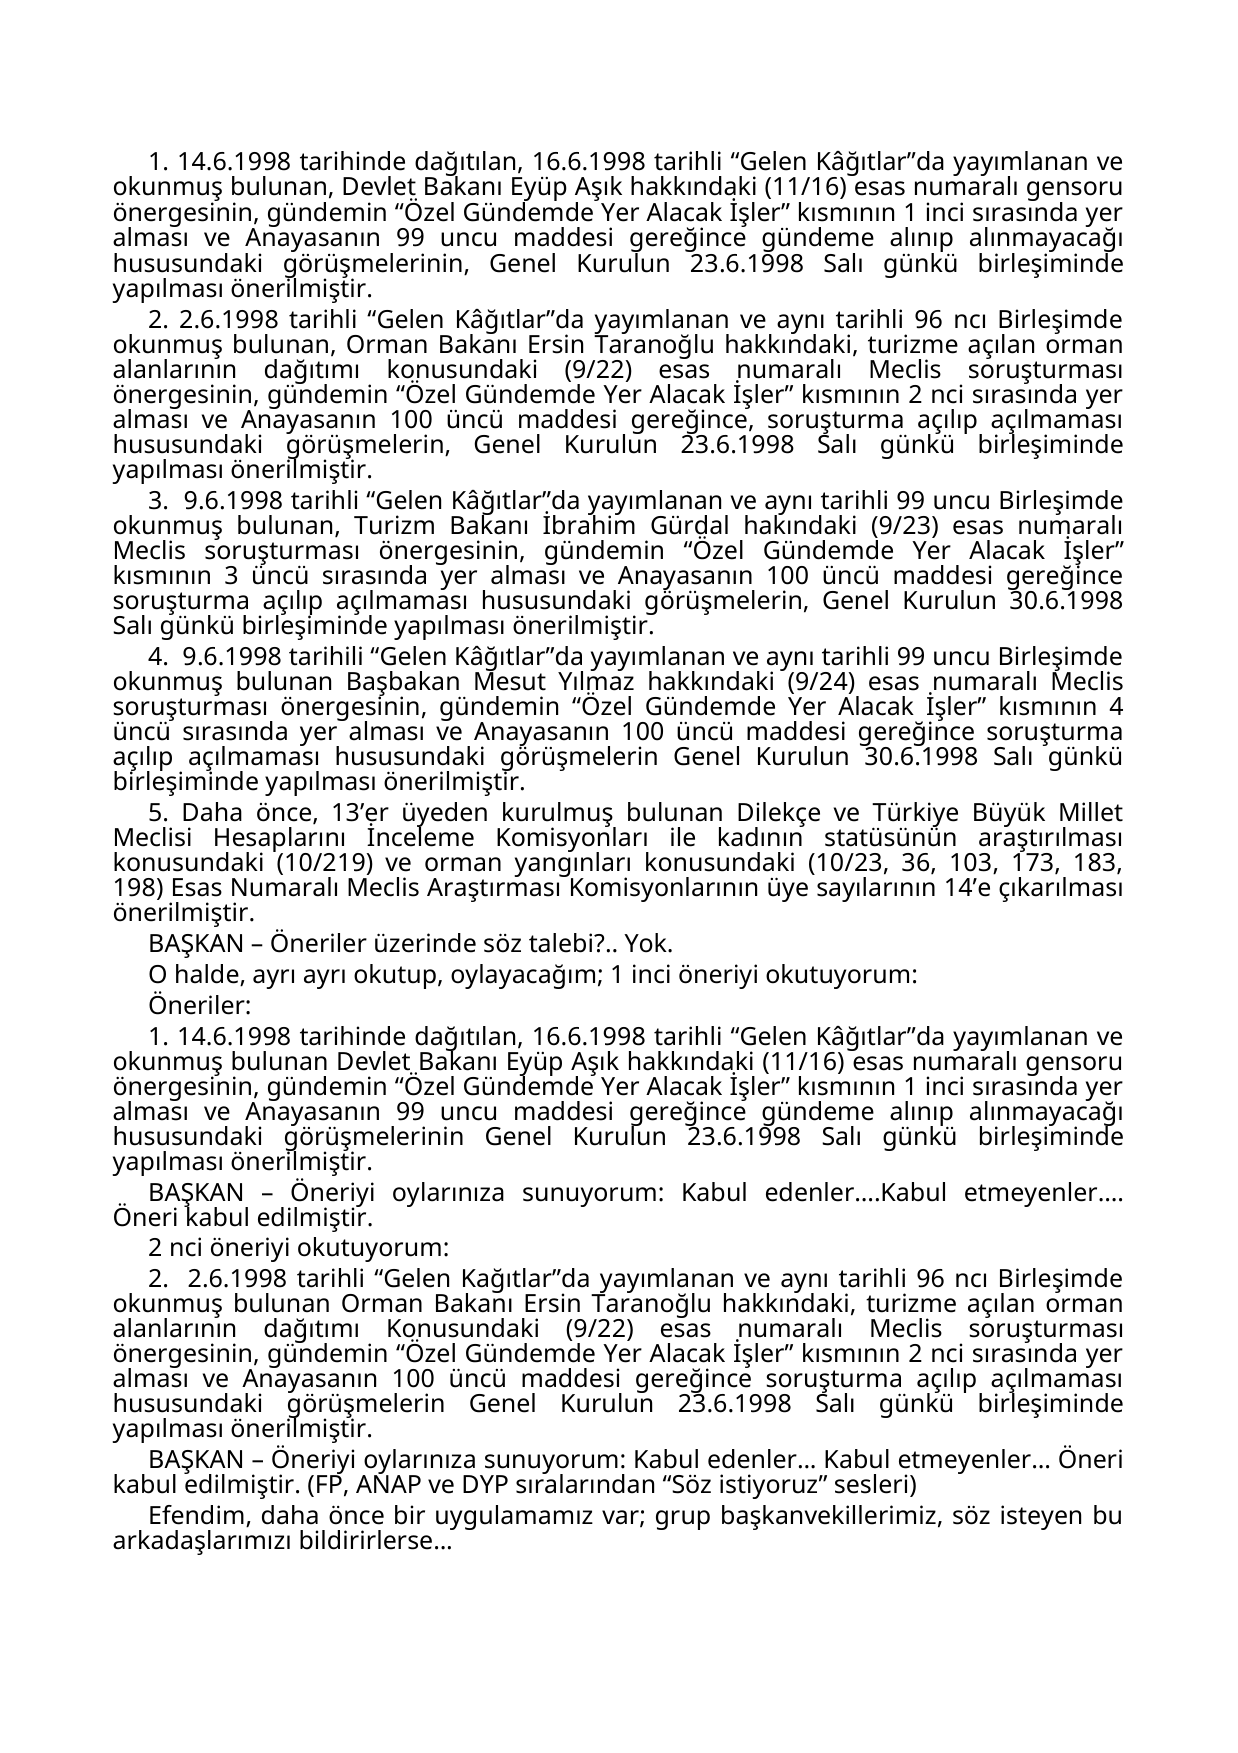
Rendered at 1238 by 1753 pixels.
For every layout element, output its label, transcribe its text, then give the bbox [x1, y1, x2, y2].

text Öneriler: [112, 994, 1125, 1019]
text 2. 2.6.1998 tarihli “Gelen Kâğıtlar”da yayımlanan ve aynı tarihli 96 ncı Birleşimde okunmuş bulunan, Orman Bakanı Ersin Taranoğlu hakkındaki, turizme açılan orman alanlarının dağıtımı konusundaki (9/22) esas numaralı Meclis soruşturması önergesinin, gündemin “Özel Gündemde Yer Alacak İşler” kısmının 2 nci sırasında yer alması ve Anayasanın 100 üncü maddesi gereğince, soruşturma açılıp açılmaması hususundaki görüşmelerin, Genel Kurulun 23.6.1998 Salı günkü birleşiminde yapılması önerilmiştir. [112, 308, 1125, 483]
text 2. 2.6.1998 tarihli “Gelen Kağıtlar”da yayımlanan ve aynı tarihli 96 ncı Birleşimde okunmuş bulunan Orman Bakanı Ersin Taranoğlu hakkındaki, turizme açılan orman alanlarının dağıtımı Konusundaki (9/22) esas numaralı Meclis soruşturması önergesinin, gündemin “Özel Gündemde Yer Alacak İşler” kısmının 2 nci sırasında yer alması ve Anayasanın 100 üncü maddesi gereğince soruşturma açılıp açılmaması hususundaki görüşmelerin Genel Kurulun 23.6.1998 Salı günkü birleşiminde yapılması önerilmiştir. [112, 1268, 1125, 1443]
text O halde, ayrı ayrı okutup, oylayacağım; 1 inci öneriyi okutuyorum: [112, 963, 1125, 988]
text 3. 9.6.1998 tarihli “Gelen Kâğıtlar”da yayımlanan ve aynı tarihli 99 uncu Birleşimde okunmuş bulunan, Turizm Bakanı İbrahim Gürdal hakındaki (9/23) esas numaralı Meclis soruşturması önergesinin, gündemin “Özel Gündemde Yer Alacak İşler” kısmının 3 üncü sırasında yer alması ve Anayasanın 100 üncü maddesi gereğince soruşturma açılıp açılmaması hususundaki görüşmelerin, Genel Kurulun 30.6.1998 Salı günkü birleşiminde yapılması önerilmiştir. [112, 489, 1125, 639]
text 1. 14.6.1998 tarihinde dağıtılan, 16.6.1998 tarihli “Gelen Kâğıtlar”da yayımlanan ve okunmuş bulunan, Devlet Bakanı Eyüp Aşık hakkındaki (11/16) esas numaralı gensoru önergesinin, gündemin “Özel Gündemde Yer Alacak İşler” kısmının 1 inci sırasında yer alması ve Anayasanın 99 uncu maddesi gereğince gündeme alınıp alınmayacağı hususundaki görüşmelerinin, Genel Kurulun 23.6.1998 Salı günkü birleşiminde yapılması önerilmiştir. [112, 150, 1125, 302]
text 1. 14.6.1998 tarihinde dağıtılan, 16.6.1998 tarihli “Gelen Kâğıtlar”da yayımlanan ve okunmuş bulunan Devlet Bakanı Eyüp Aşık hakkındaki (11/16) esas numaralı gensoru önergesinin, gündemin “Özel Gündemde Yer Alacak İşler” kısmının 1 inci sırasında yer alması ve Anayasanın 99 uncu maddesi gereğince gündeme alınıp alınmayacağı hususundaki görüşmelerinin Genel Kurulun 23.6.1998 Salı günkü birleşiminde yapılması önerilmiştir. [112, 1025, 1125, 1175]
text Efendim, daha önce bir uygulamamız var; grup başkanvekillerimiz, söz isteyen bu arkadaşlarımızı bildirirlerse... [112, 1505, 1125, 1555]
text 2 nci öneriyi okutuyorum: [112, 1237, 1125, 1262]
text BAŞKAN – Öneriyi oylarınıza sunuyorum: Kabul edenler....Kabul etmeyenler.... Öneri kabul edilmiştir. [112, 1181, 1125, 1231]
text 5. Daha önce, 13’er üyeden kurulmuş bulunan Dilekçe ve Türkiye Büyük Millet Meclisi Hesaplarını İnceleme Komisyonları ile kadının statüsünün araştırılması konusundaki (10/219) ve orman yangınları konusundaki (10/23, 36, 103, 173, 183, 198) Esas Numaralı Meclis Araştırması Komisyonlarının üye sayılarının 14’e çıkarılması önerilmiştir. [112, 801, 1125, 926]
text BAŞKAN – Öneriler üzerinde söz talebi?.. Yok. [112, 932, 1125, 957]
text 4. 9.6.1998 tarihili “Gelen Kâğıtlar”da yayımlanan ve aynı tarihli 99 uncu Birleşimde okunmuş bulunan Başbakan Mesut Yılmaz hakkındaki (9/24) esas numaralı Meclis soruşturması önergesinin, gündemin “Özel Gündemde Yer Alacak İşler” kısmının 4 üncü sırasında yer alması ve Anayasanın 100 üncü maddesi gereğince soruşturma açılıp açılmaması hususundaki görüşmelerin Genel Kurulun 30.6.1998 Salı günkü birleşiminde yapılması önerilmiştir. [112, 645, 1125, 795]
